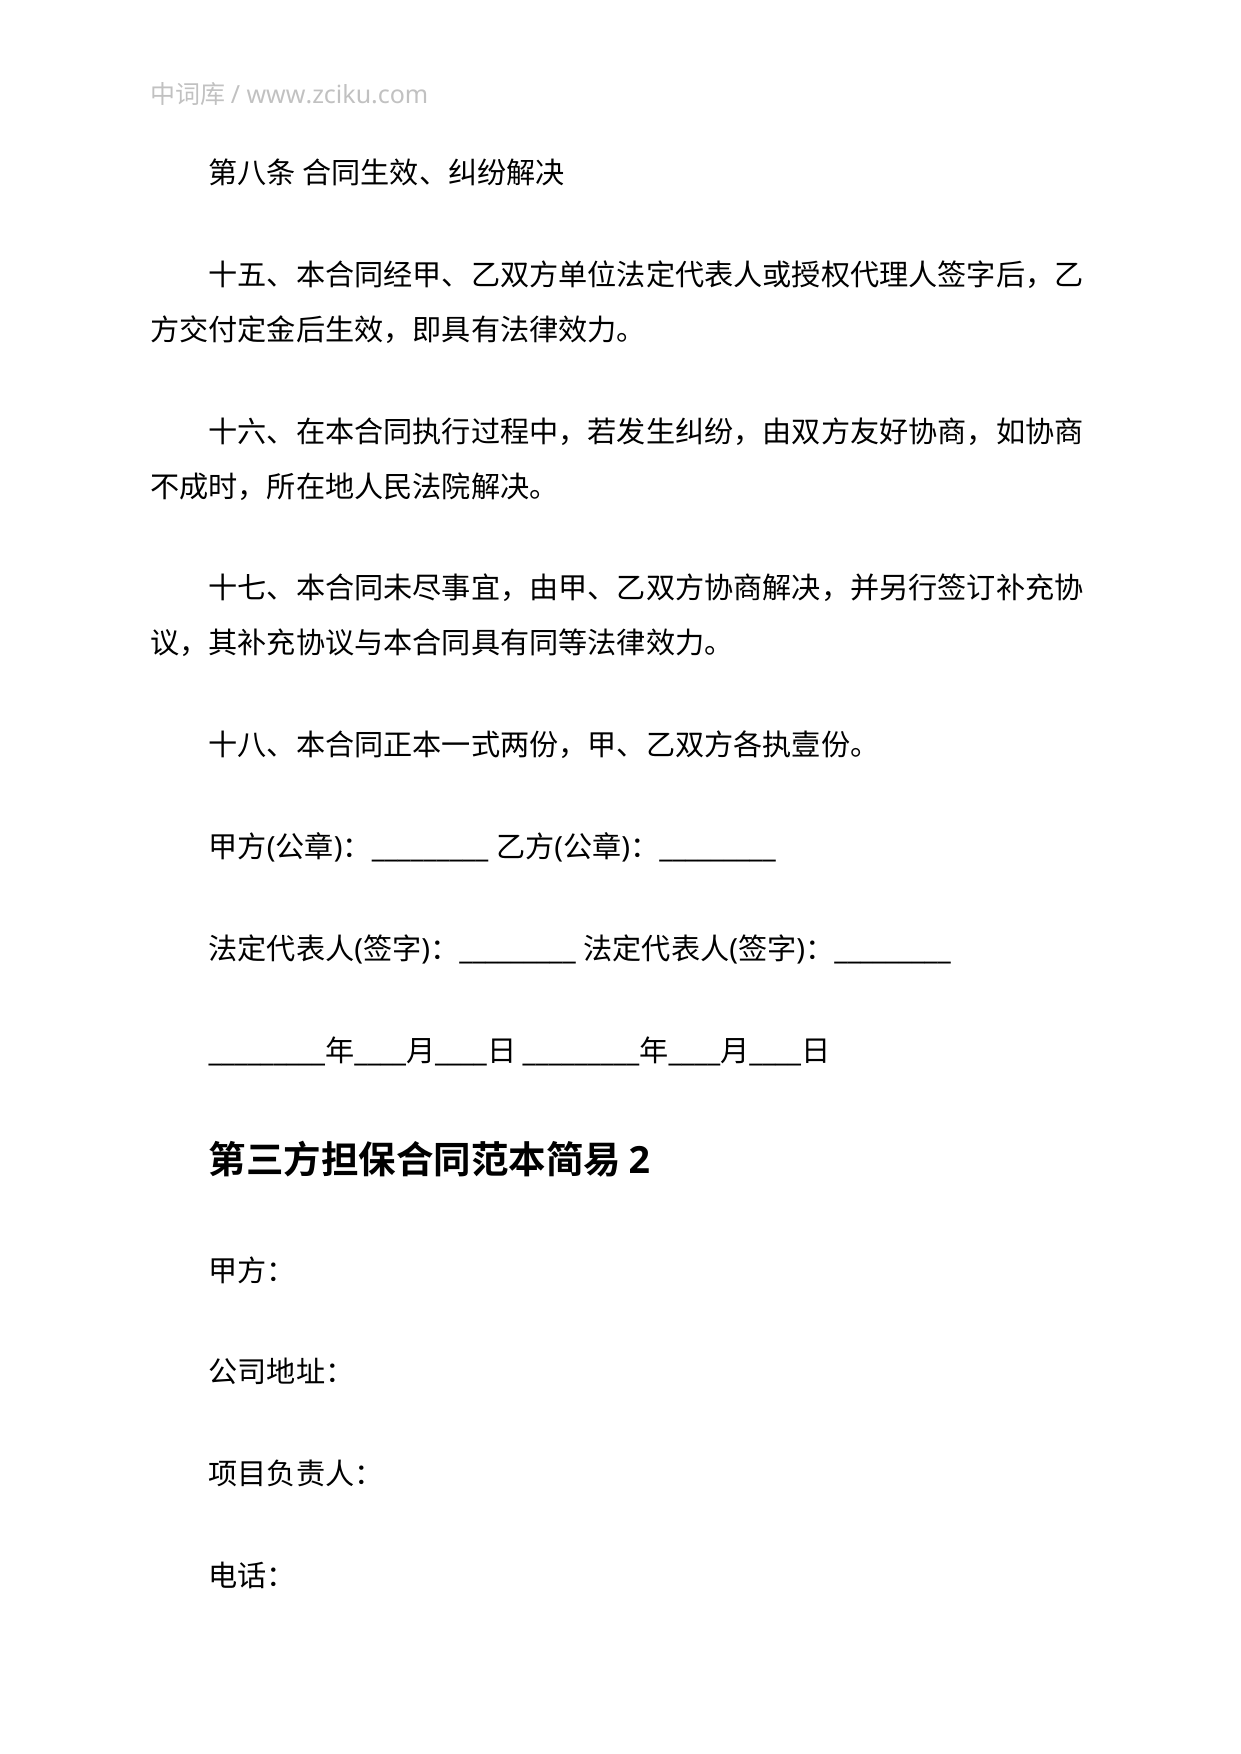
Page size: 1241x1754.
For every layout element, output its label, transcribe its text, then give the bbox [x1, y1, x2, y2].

text 十八、本合同正本一式两份，甲、乙双方各执壹份。 [150, 722, 1090, 764]
text 电话： [150, 1552, 1090, 1595]
text 第八条 合同生效、纠纷解决 [150, 150, 1090, 192]
text 甲方(公章)：_________ 乙方(公章)：_________ [150, 823, 1090, 866]
text _________年____月____日 _________年____月____日 [150, 1027, 1090, 1070]
text 项目负责人： [150, 1451, 1090, 1493]
text 十五、本合同经甲、乙双方单位法定代表人或授权代理人签字后，乙方交付定金后生效，即具有法律效力。 [150, 252, 1090, 349]
text 第三方担保合同范本简易2 [150, 1129, 1090, 1184]
text 甲方： [150, 1247, 1090, 1289]
text 十七、本合同未尽事宜，由甲、乙双方协商解决，并另行签订补充协议，其补充协议与本合同具有同等法律效力。 [150, 565, 1090, 662]
text 公司地址： [150, 1349, 1090, 1391]
text 十六、在本合同执行过程中，若发生纠纷，由双方友好协商，如协商不成时，所在地人民法院解决。 [150, 408, 1090, 506]
text 法定代表人(签字)：_________ 法定代表人(签字)：_________ [150, 926, 1090, 968]
